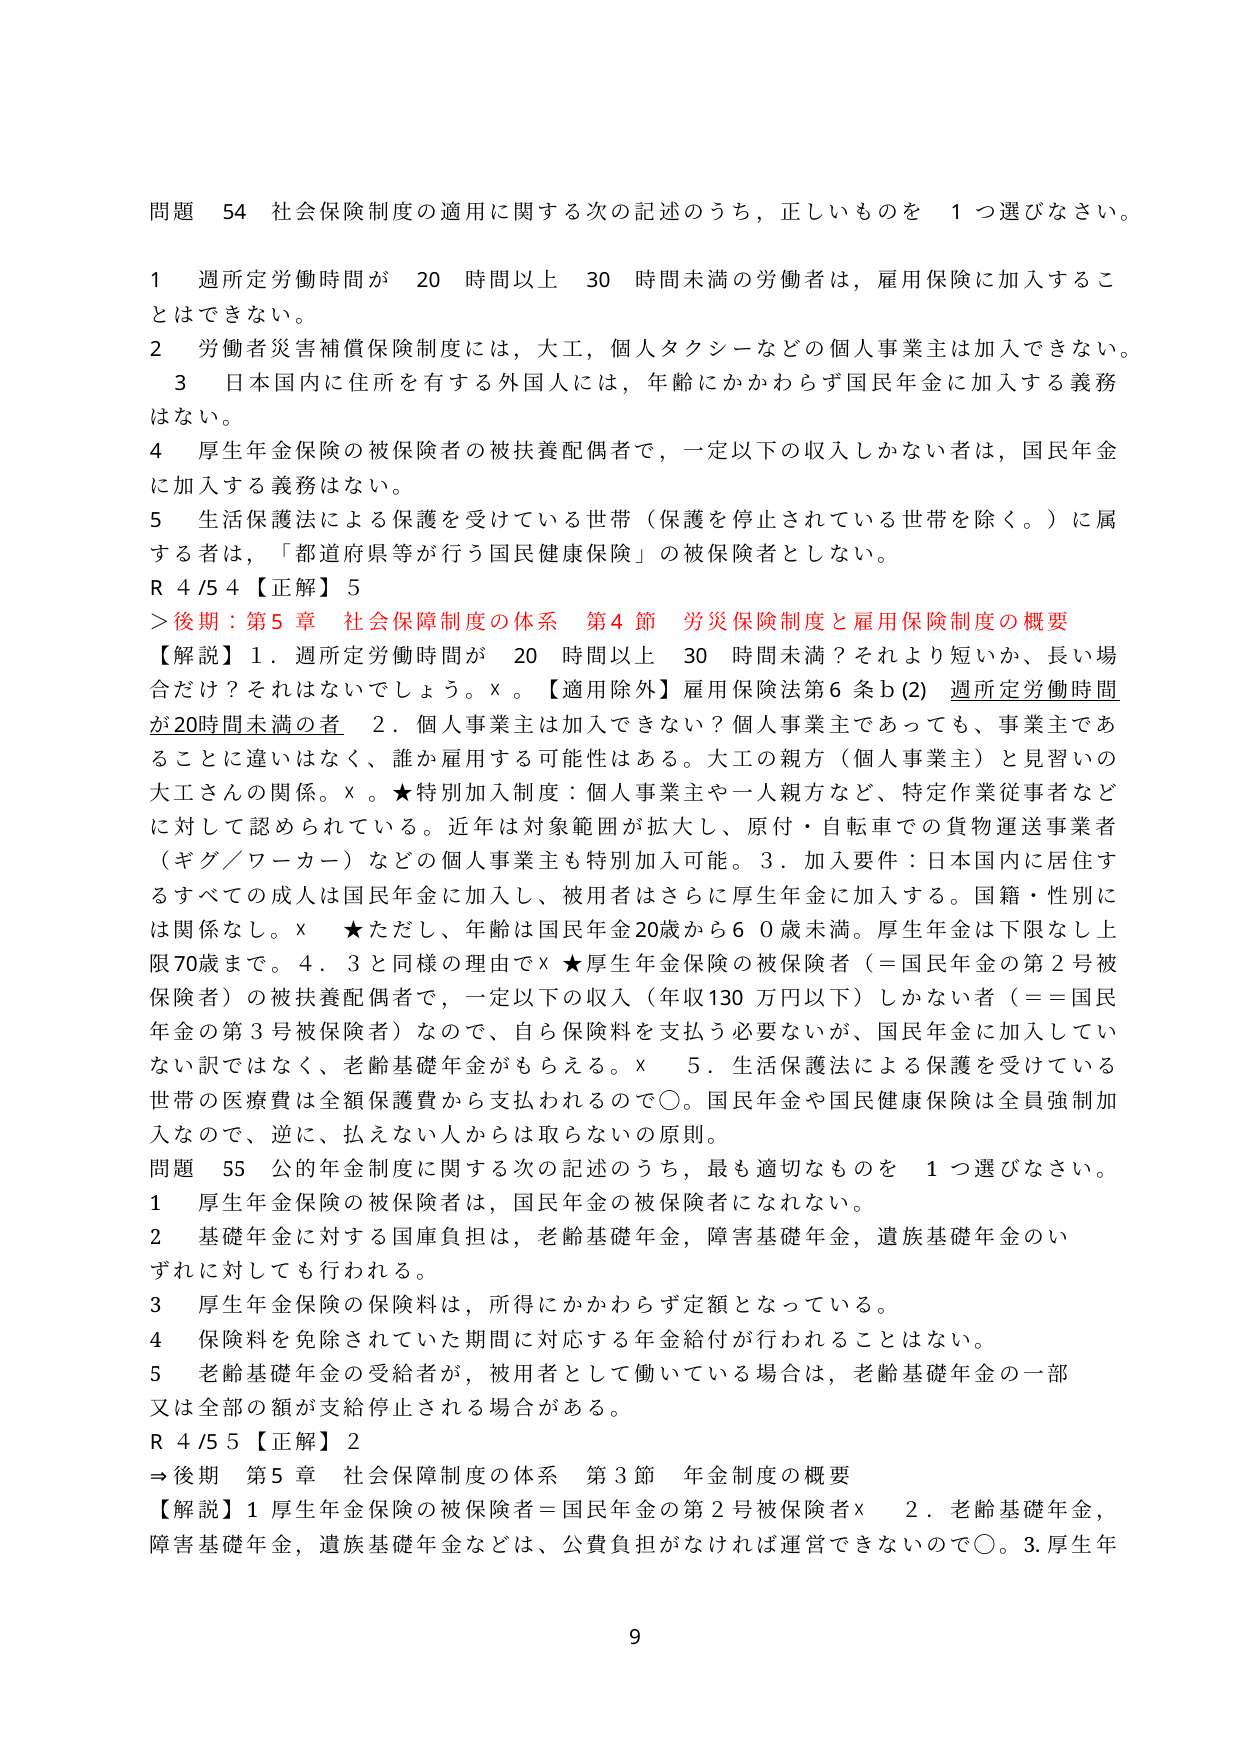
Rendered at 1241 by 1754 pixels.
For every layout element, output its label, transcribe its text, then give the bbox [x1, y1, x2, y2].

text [149, 1492, 1120, 1560]
text 問題 55 公的年金制度に関する次の記述のうち，最も適切なものを 1 つ選びなさい。 [149, 1150, 1120, 1184]
text 【解説】１．週所定労働時間が 20 時間以上 30 時間未満？それより短いか、長い場合だけ？それはないでしょう。☓。【適用除外】雇用保険法第6条ｂ(2)週所定労働時間が20時間未満の者 ２．個人事業主は加入できない？個人事業主であっても、事業主であることに違いはなく、誰か雇用する可能性はある。大工の親方（個人事業主）と見習いの大工さんの関係。☓。★特別加入制度：個人事業主や一人親方など、特定作業従事者などに対して認められている。近年は対象範囲が拡大し、原付・自転車での貨物運送事業者（ギグ／ワーカー）などの個人事業主も特別加入可能。３．加入要件：日本国内に居住するすべての成人は国民年金に加入し、被用者はさらに厚生年金に加入する。国籍・性別には関係なし。☓ ★ただし、年齢は国民年金20歳から6０歳未満。厚生年金は下限なし上限70歳まで。４．３と同様の理由で☓★厚生年金保険の被保険者（＝国民年金の第２号被保険者）の被扶養配偶者で，一定以下の収入（年収130万円以下）しかない者（＝＝国民年金の第３号被保険者）なので、自ら保険料を支払う必要ないが、国民年金に加入していない訳ではなく、老齢基礎年金がもらえる。☓ ５．生活保護法による保護を受けている世帯の医療費は全額保護費から支払われるので◯。国民年金や国民健康保険は全員強制加入なので、逆に、払えない人からは取らないの原則。 [149, 638, 1120, 1150]
text 4 保険料を免除されていた期間に対応する年金給付が行われることはない。 [149, 1321, 1120, 1355]
text 5 生活保護法による保護を受けている世帯（保護を停止されている世帯を除く。）に属する者は，「都道府県等が行う国民健康保険」の被保険者としない。 [149, 501, 1120, 569]
text 5 老齢基礎年金の受給者が，被用者として働いている場合は，老齢基礎年金の一部 [149, 1355, 1120, 1389]
text ＞後期：第5章 社会保障制度の体系 第4節 労災保険制度と雇用保険制度の概要 [149, 604, 1120, 638]
text 問題 54 社会保険制度の適用に関する次の記述のうち，正しいものを 1 つ選びなさい。 [149, 194, 1120, 262]
text 2 労働者災害補償保険制度には，大工，個人タクシーなどの個人事業主は加入できない。 3 日本国内に住所を有する外国人には，年齢にかかわらず国民年金に加入する義務 はない。 [149, 330, 1120, 433]
text 2 基礎年金に対する国庫負担は，老齢基礎年金，障害基礎年金，遺族基礎年金のい [149, 1219, 1120, 1253]
text 4 厚生年金保険の被保険者の被扶養配偶者で，一定以下の収入しかない者は，国民年金に加入する義務はない。 [149, 433, 1120, 501]
text 1 週所定労働時間が 20 時間以上 30 時間未満の労働者は，雇用保険に加入することはできない。 [149, 262, 1120, 330]
text ずれに対しても行われる。 [149, 1253, 1120, 1287]
text ⇒後期 第5章 社会保障制度の体系 第３節 年金制度の概要 [149, 1458, 1120, 1492]
text 3 厚生年金保険の保険料は，所得にかかわらず定額となっている。 [149, 1287, 1120, 1321]
text R４/5４【正解】５ [149, 569, 1120, 604]
text 又は全部の額が支給停止される場合がある。 [149, 1389, 1120, 1424]
text 1 厚生年金保険の被保険者は，国民年金の被保険者になれない。 [149, 1184, 1120, 1219]
text R４/5５【正解】２ [149, 1424, 1120, 1458]
